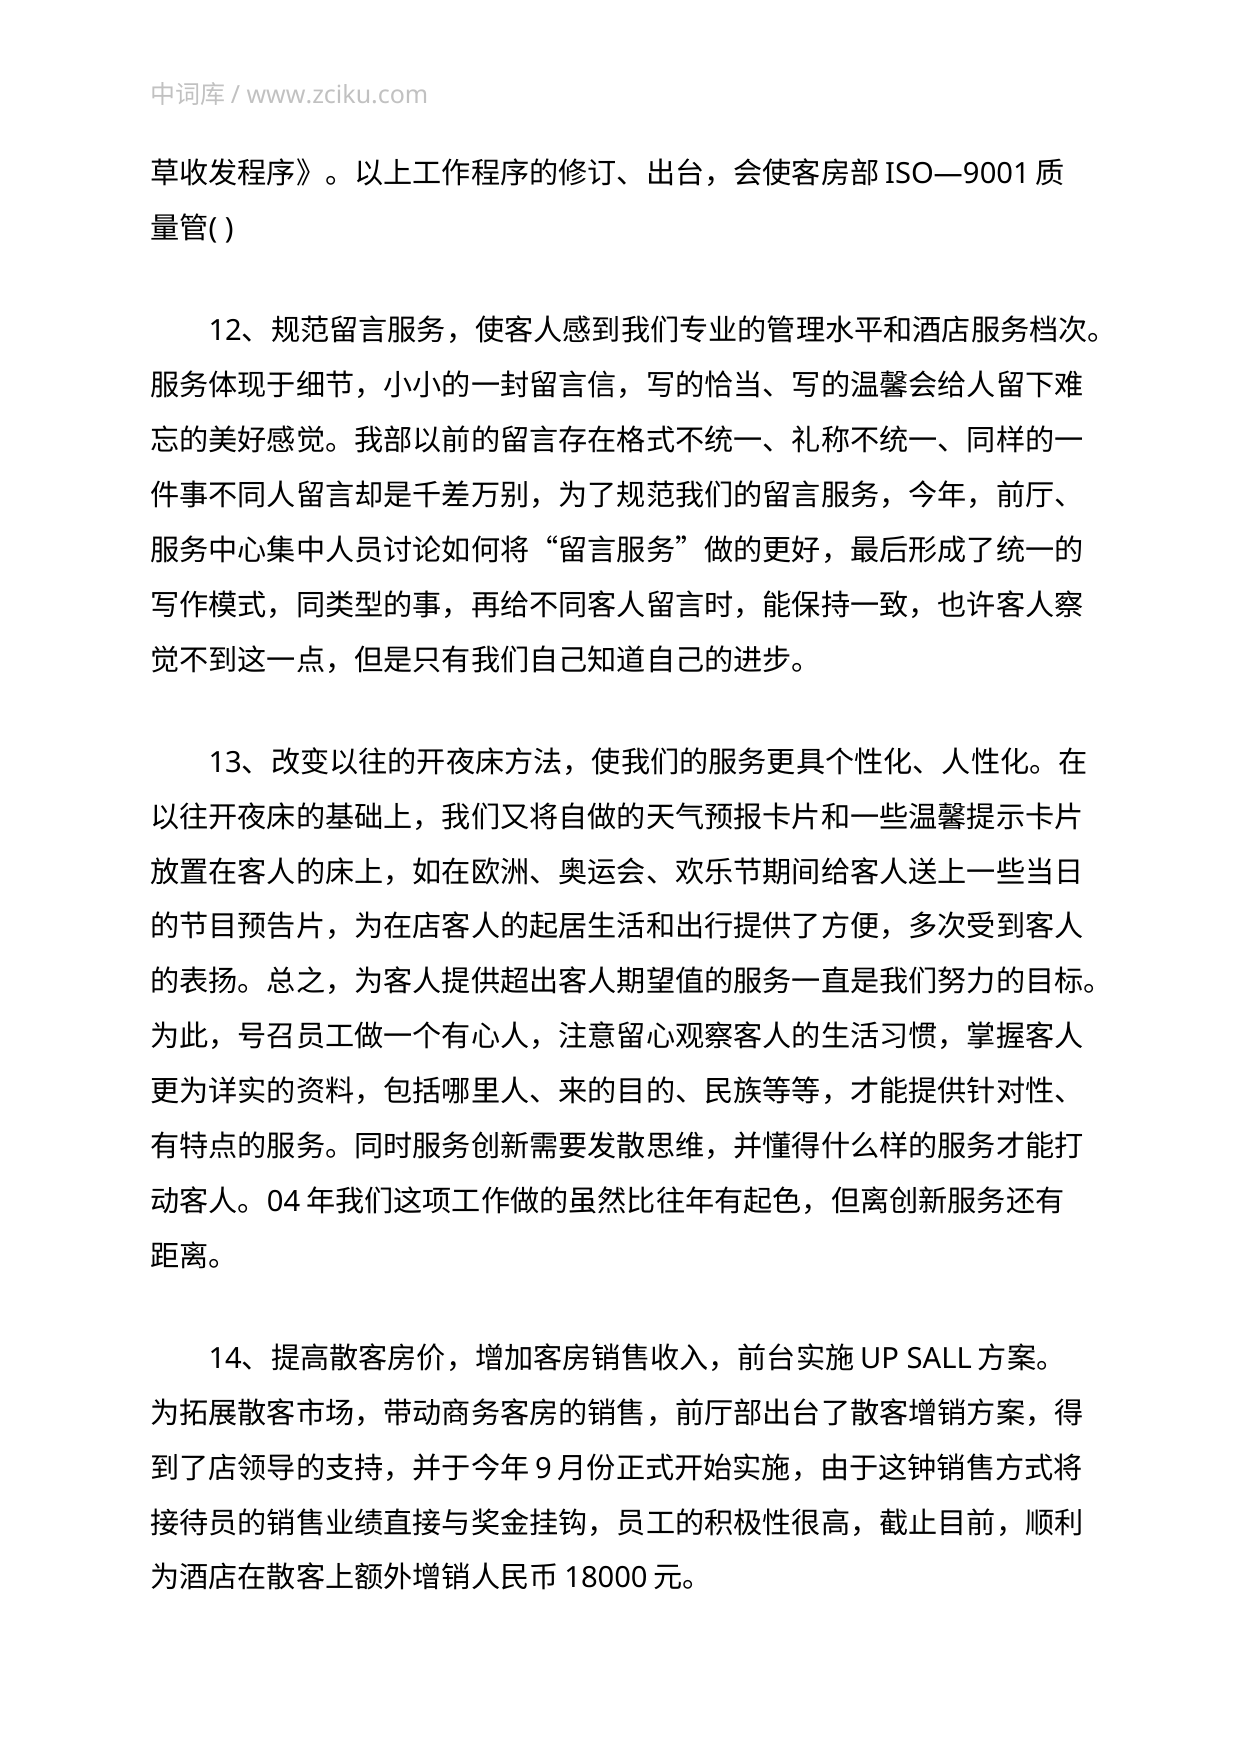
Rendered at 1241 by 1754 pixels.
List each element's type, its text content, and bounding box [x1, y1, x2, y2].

text 13、改变以往的开夜床方法，使我们的服务更具个性化、人性化。在以往开夜床的基础上，我们又将自做的天气预报卡片和一些温馨提示卡片放置在客人的床上，如在欧洲、奥运会、欢乐节期间给客人送上一些当日的节目预告片，为在店客人的起居生活和出行提供了方便，多次受到客人的表扬。总之，为客人提供超出客人期望值的服务一直是我们努力的目标。为此，号召员工做一个有心人，注意留心观察客人的生活习惯，掌握客人更为详实的资料，包括哪里人、来的目的、民族等等，才能提供针对性、有特点的服务。同时服务创新需要发散思维，并懂得什么样的服务才能打动客人。04年我们这项工作做的虽然比往年有起色，但离创新服务还有距离。 [150, 738, 1090, 1275]
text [150, 150, 1090, 247]
text 14、提高散客房价，增加客房销售收入，前台实施UP SALL方案。为拓展散客市场，带动商务客房的销售，前厅部出台了散客增销方案，得到了店领导的支持，并于今年9月份正式开始实施，由于这钟销售方式将接待员的销售业绩直接与奖金挂钩，员工的积极性很高，截止目前，顺利为酒店在散客上额外增销人民币18000元。 [150, 1334, 1090, 1596]
text 12、规范留言服务，使客人感到我们专业的管理水平和酒店服务档次。服务体现于细节，小小的一封留言信，写的恰当、写的温馨会给人留下难忘的美好感觉。我部以前的留言存在格式不统一、礼称不统一、同样的一件事不同人留言却是千差万别，为了规范我们的留言服务，今年，前厅、服务中心集中人员讨论如何将“留言服务”做的更好，最后形成了统一的写作模式，同类型的事，再给不同客人留言时，能保持一致，也许客人察觉不到这一点，但是只有我们自己知道自己的进步。 [150, 307, 1090, 679]
